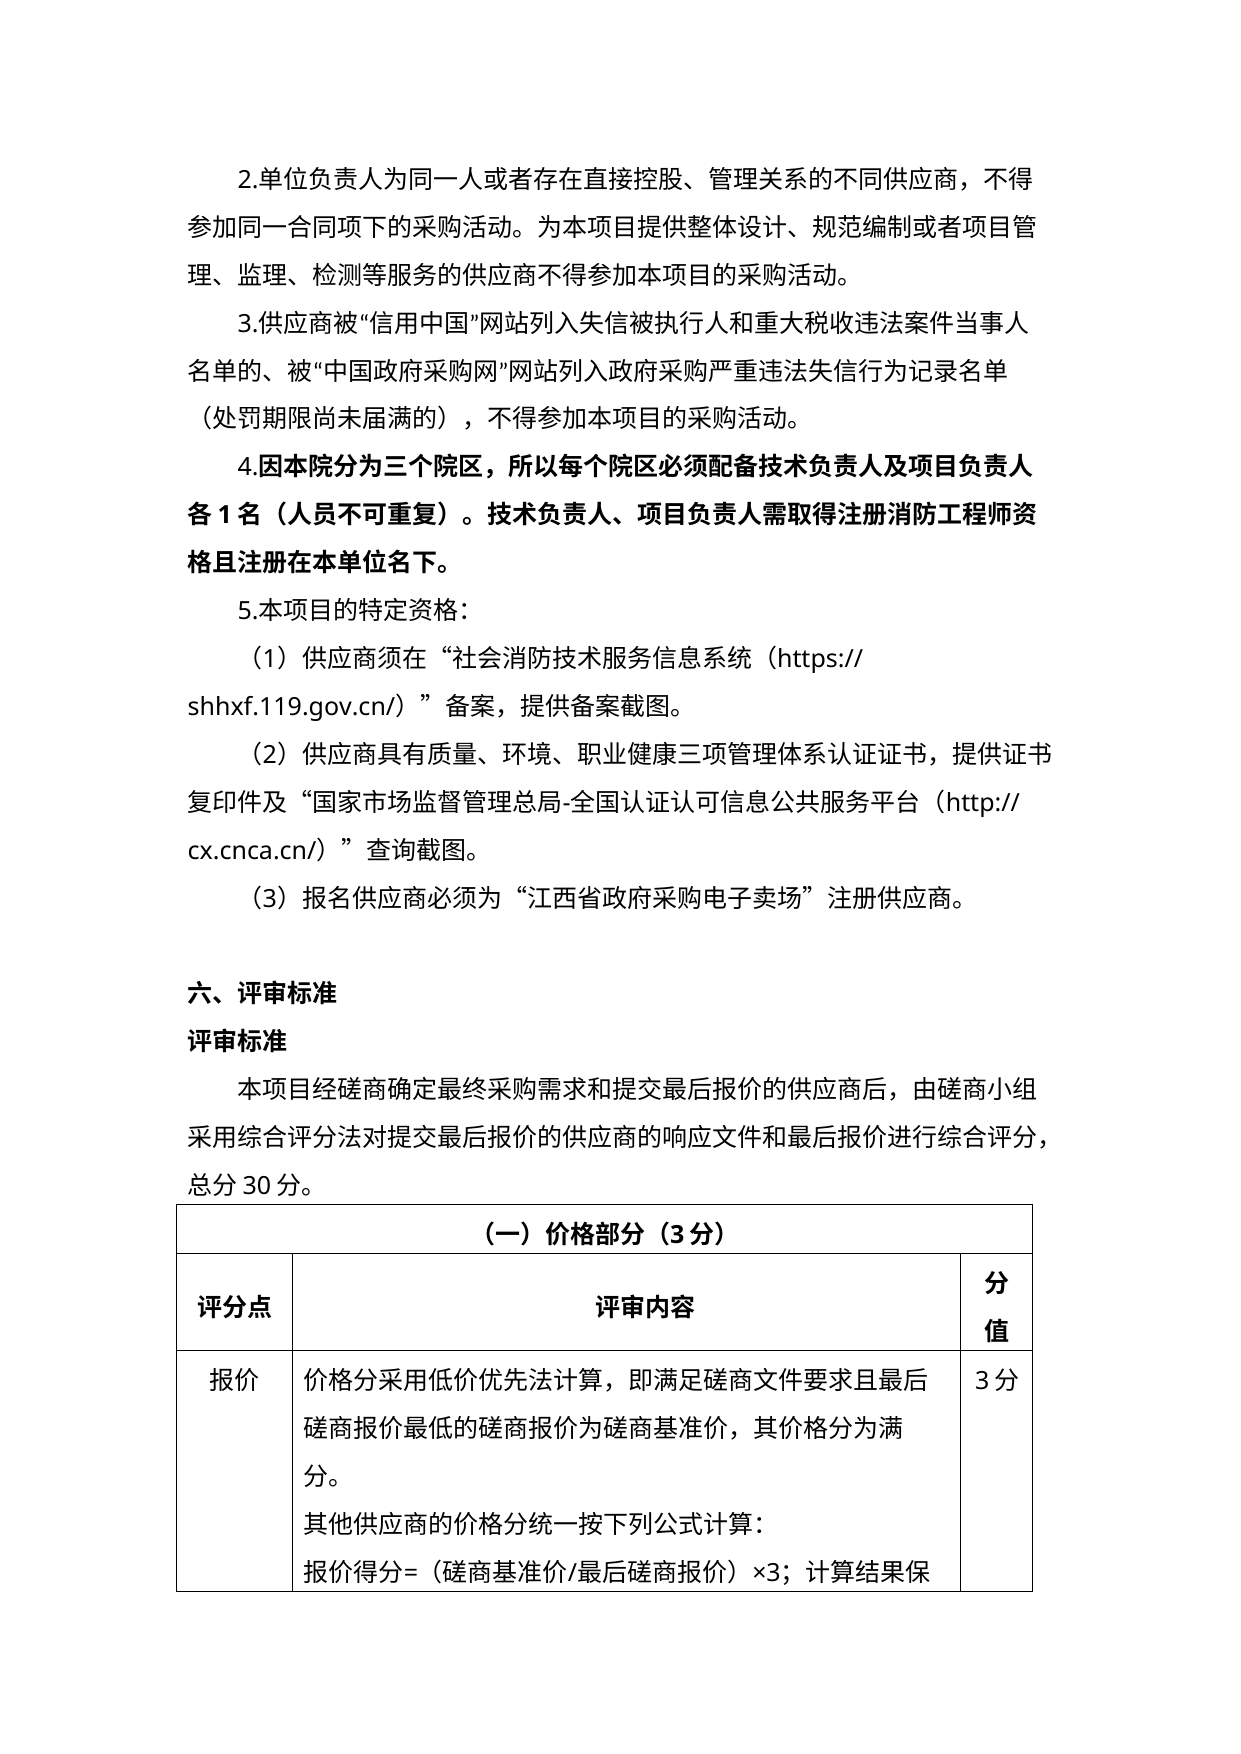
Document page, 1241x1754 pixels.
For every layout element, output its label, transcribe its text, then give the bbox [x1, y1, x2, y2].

table_cell 分值 [961, 1254, 1032, 1350]
text 评审标准 [187, 1012, 1053, 1060]
text （2）供应商具有质量、环境、职业健康三项管理体系认证证书，提供证书复印件及“国家市场监督管理总局-全国认证认可信息公共服务平台（http://cx.cnca.cn/）”查询截图。 [187, 725, 1053, 869]
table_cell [293, 1351, 960, 1591]
text 3.供应商被“信用中国”网站列入失信被执行人和重大税收违法案件当事人名单的、被“中国政府采购网”网站列入政府采购严重违法失信行为记录名单（处罚期限尚未届满的），不得参加本项目的采购活动。 [187, 294, 1053, 437]
table_cell 评分点 [177, 1254, 292, 1350]
table_cell 3分 [961, 1351, 1032, 1591]
text 5.本项目的特定资格： [187, 581, 1053, 629]
text （1）供应商须在“社会消防技术服务信息系统（https://shhxf.119.gov.cn/）”备案，提供备案截图。 [187, 629, 1053, 725]
text 本项目经磋商确定最终采购需求和提交最后报价的供应商后，由磋商小组采用综合评分法对提交最后报价的供应商的响应文件和最后报价进行综合评分，总分30分。 [187, 1060, 1053, 1204]
text 4.因本院分为三个院区，所以每个院区必须配备技术负责人及项目负责人各1名（人员不可重复）。技术负责人、项目负责人需取得注册消防工程师资格且注册在本单位名下。 [187, 437, 1053, 581]
text 2.单位负责人为同一人或者存在直接控股、管理关系的不同供应商，不得参加同一合同项下的采购活动。为本项目提供整体设计、规范编制或者项目管理、监理、检测等服务的供应商不得参加本项目的采购活动。 [187, 150, 1053, 294]
text （3）报名供应商必须为“江西省政府采购电子卖场”注册供应商。 [187, 869, 1053, 917]
table_cell 报价 [177, 1351, 292, 1591]
subtitle 六、评审标准 [187, 964, 1053, 1012]
table_header （一）价格部分（3分） [177, 1205, 1032, 1253]
table_cell 评审内容 [293, 1254, 960, 1350]
